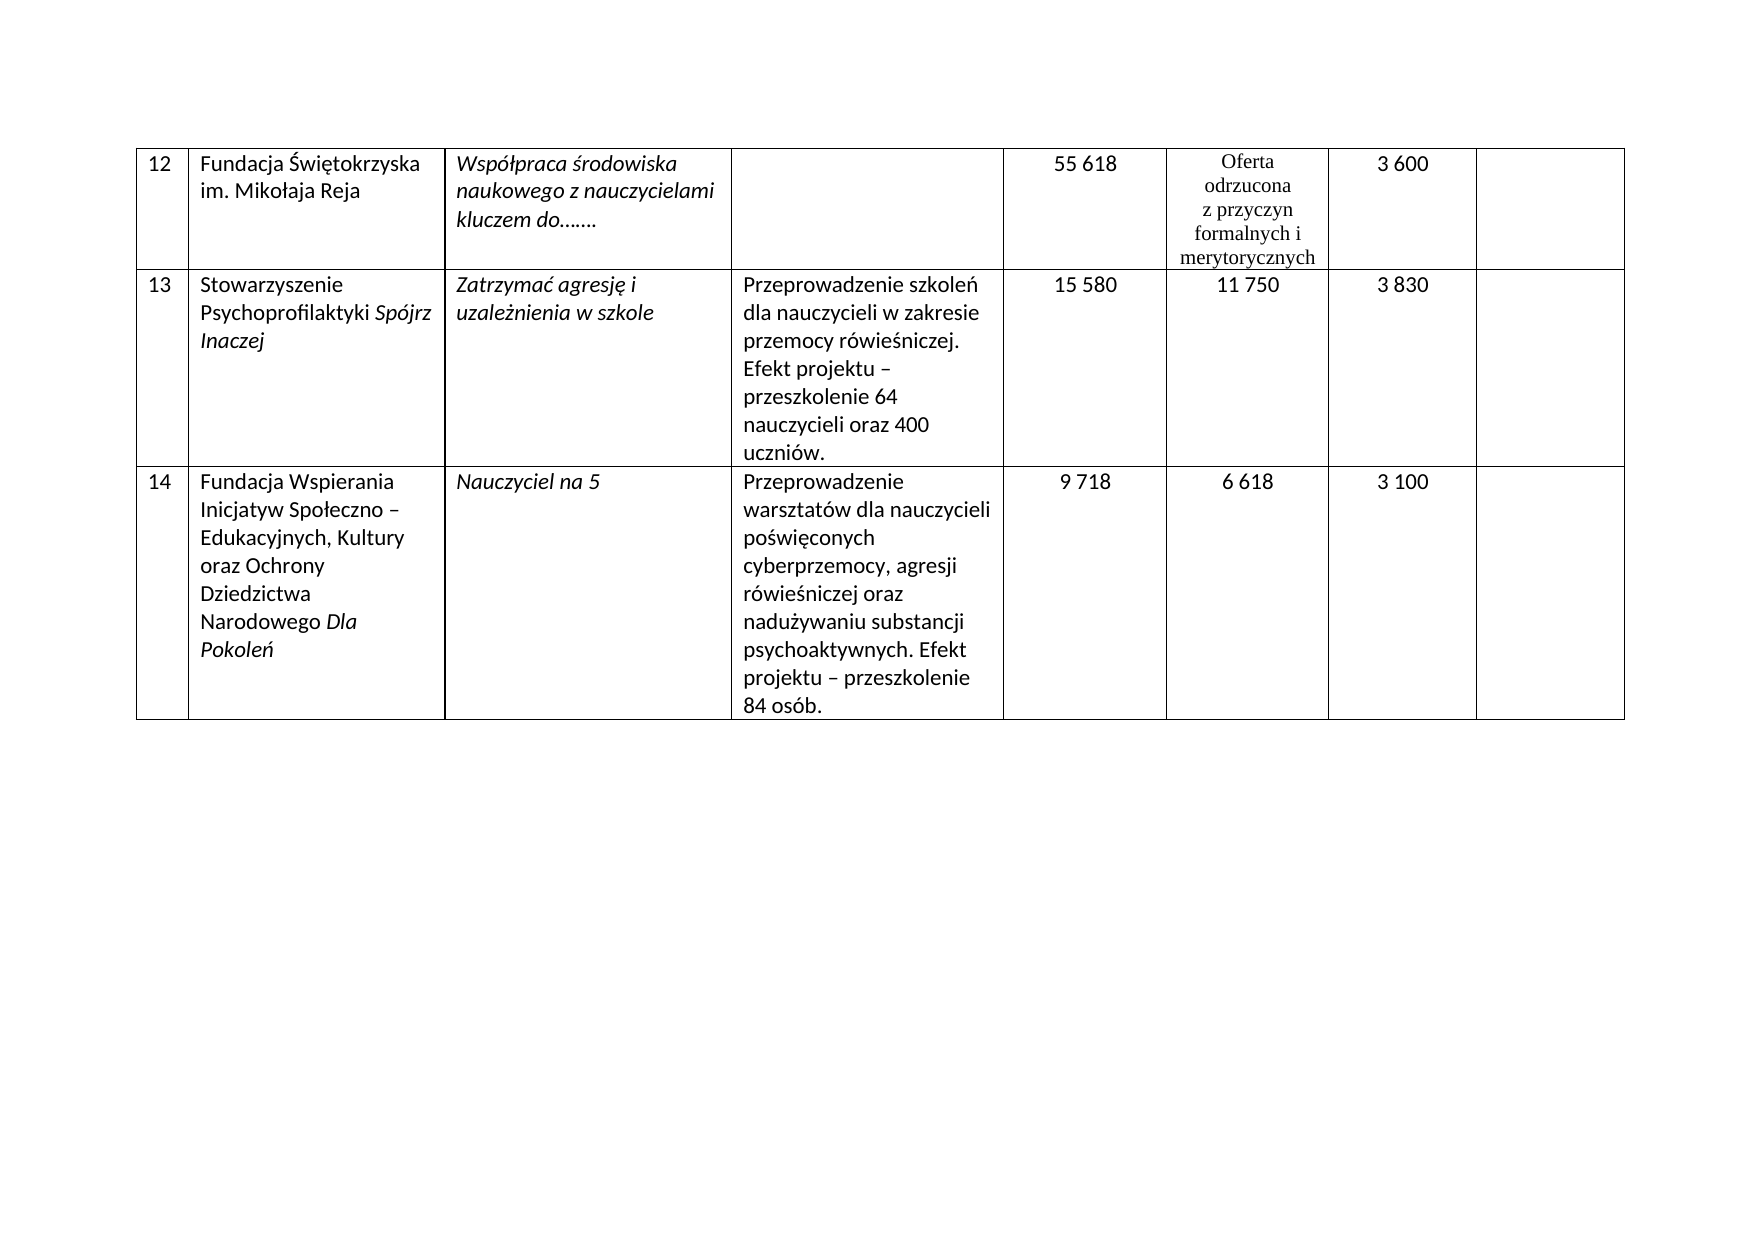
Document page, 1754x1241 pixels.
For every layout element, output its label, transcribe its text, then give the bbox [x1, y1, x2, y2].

table_cell Przeprowadzenie warsztatów dla nauczycieli poświęconych cyberprzemocy, agresji rówieśniczej oraz nadużywaniu substancji psychoaktywnych. Efekt projektu – przeszkolenie 84 osób. [732, 467, 1003, 719]
table_cell [1477, 270, 1624, 466]
table_cell 6 618 [1167, 467, 1328, 719]
table_cell [1477, 467, 1624, 719]
table_cell Fundacja Świętokrzyska im. Mikołaja Reja [189, 149, 444, 269]
table_cell 12 [137, 149, 188, 269]
table_cell Nauczyciel na 5 [446, 467, 731, 719]
table_cell 9 718 [1004, 467, 1166, 719]
table_cell 13 [137, 270, 188, 466]
table_cell Fundacja Wspierania Inicjatyw Społeczno – Edukacyjnych, Kultury oraz Ochrony Dziedzictwa Narodowego Dla Pokoleń [189, 467, 444, 719]
table_cell 3 830 [1329, 270, 1476, 466]
table_cell 3 600 [1329, 149, 1476, 269]
table_cell 11 750 [1167, 270, 1328, 466]
table_cell 3 100 [1329, 467, 1476, 719]
table_cell Współpraca środowiska naukowego z nauczycielami kluczem do……. [446, 149, 731, 269]
table_cell Stowarzyszenie Psychoprofilaktyki Spójrz Inaczej [189, 270, 444, 466]
table_cell Oferta odrzucona z przyczyn formalnych i merytorycznych [1167, 149, 1328, 269]
table_cell 15 580 [1004, 270, 1166, 466]
table_cell 14 [137, 467, 188, 719]
table_cell [732, 149, 1003, 269]
table_cell Przeprowadzenie szkoleń dla nauczycieli w zakresie przemocy rówieśniczej. Efekt projektu – przeszkolenie 64 nauczycieli oraz 400 uczniów. [732, 270, 1003, 466]
table_cell 55 618 [1004, 149, 1166, 269]
table_cell Zatrzymać agresję i uzależnienia w szkole [446, 270, 731, 466]
table_cell [1477, 149, 1624, 269]
